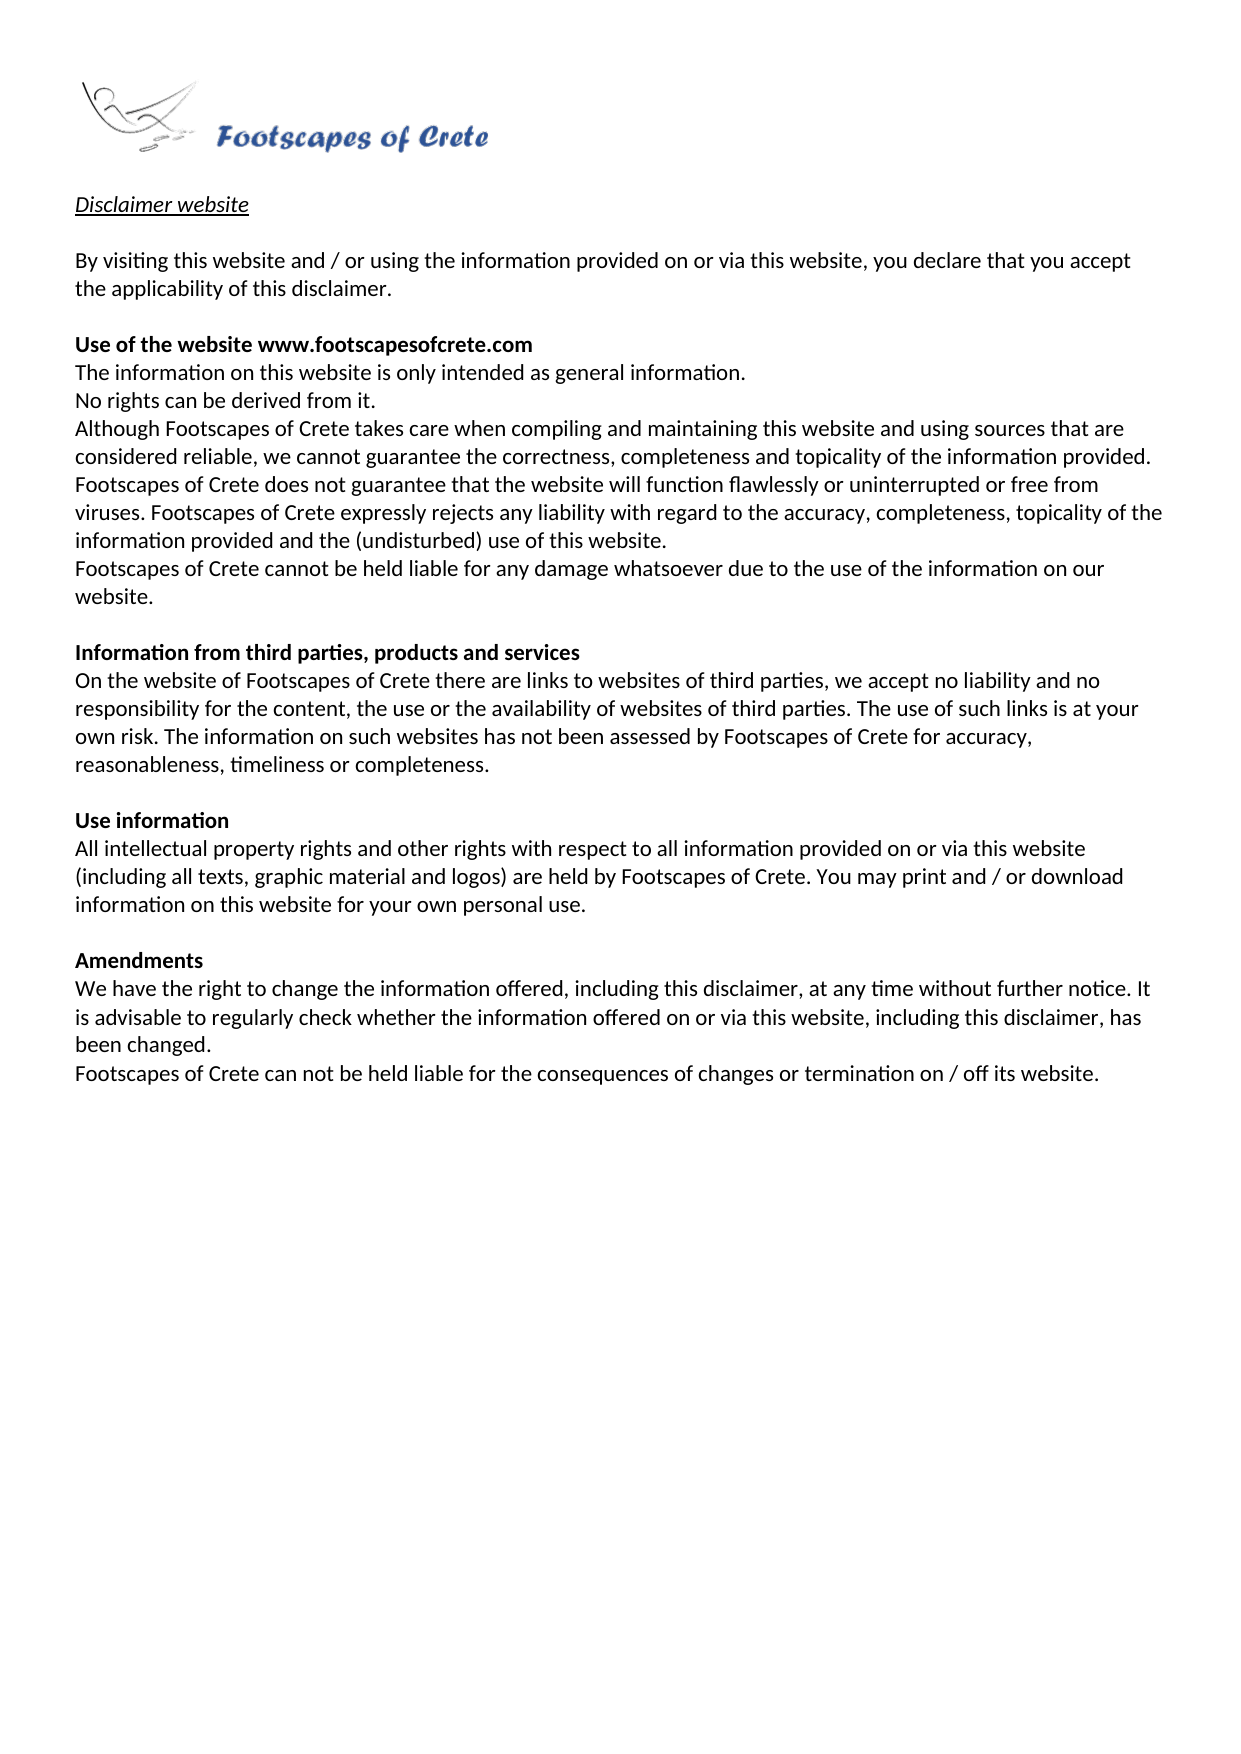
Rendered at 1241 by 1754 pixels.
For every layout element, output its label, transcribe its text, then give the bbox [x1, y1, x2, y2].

text Use information [75, 806, 1165, 834]
text We have the right to change the information offered, including this disclaimer, at any time without further notice. It is advisable to regularly check whether the information offered on or via this website, including this disclaimer, has been changed. [75, 974, 1165, 1059]
text The information on this website is only intended as general information. [75, 358, 1165, 386]
text No rights can be derived from it. [75, 386, 1165, 414]
text On the website of Footscapes of Crete there are links to websites of third parties, we accept no liability and no responsibility for the content, the use or the availability of websites of third parties. The use of such links is at your own risk. The information on such websites has not been assessed by Footscapes of Crete for accuracy, reasonableness, timeliness or completeness. [75, 666, 1165, 778]
text Footscapes of Crete cannot be held liable for any damage whatsoever due to the use of the information on our website. [75, 554, 1165, 610]
text Disclaimer website [75, 190, 1165, 218]
text Amendments [75, 947, 1165, 974]
text Use of the website www.footscapesofcrete.com [75, 330, 1165, 358]
text Although Footscapes of Crete takes care when compiling and maintaining this website and using sources that are considered reliable, we cannot guarantee the correctness, completeness and topicality of the information provided. [75, 414, 1165, 470]
text Footscapes of Crete does not guarantee that the website will function flawlessly or uninterrupted or free from viruses. Footscapes of Crete expressly rejects any liability with regard to the accuracy, completeness, topicality of the information provided and the (undisturbed) use of this website. [75, 470, 1165, 554]
text All intellectual property rights and other rights with respect to all information provided on or via this website (including all texts, graphic material and logos) are held by Footscapes of Crete. You may print and / or download information on this website for your own personal use. [75, 834, 1165, 918]
text By visiting this website and / or using the information provided on or via this website, you declare that you accept the applicability of this disclaimer. [75, 246, 1165, 302]
text Information from third parties, products and services [75, 638, 1165, 666]
picture [75, 75, 494, 162]
text Footscapes of Crete can not be held liable for the consequences of changes or termination on / off its website. [75, 1059, 1165, 1087]
